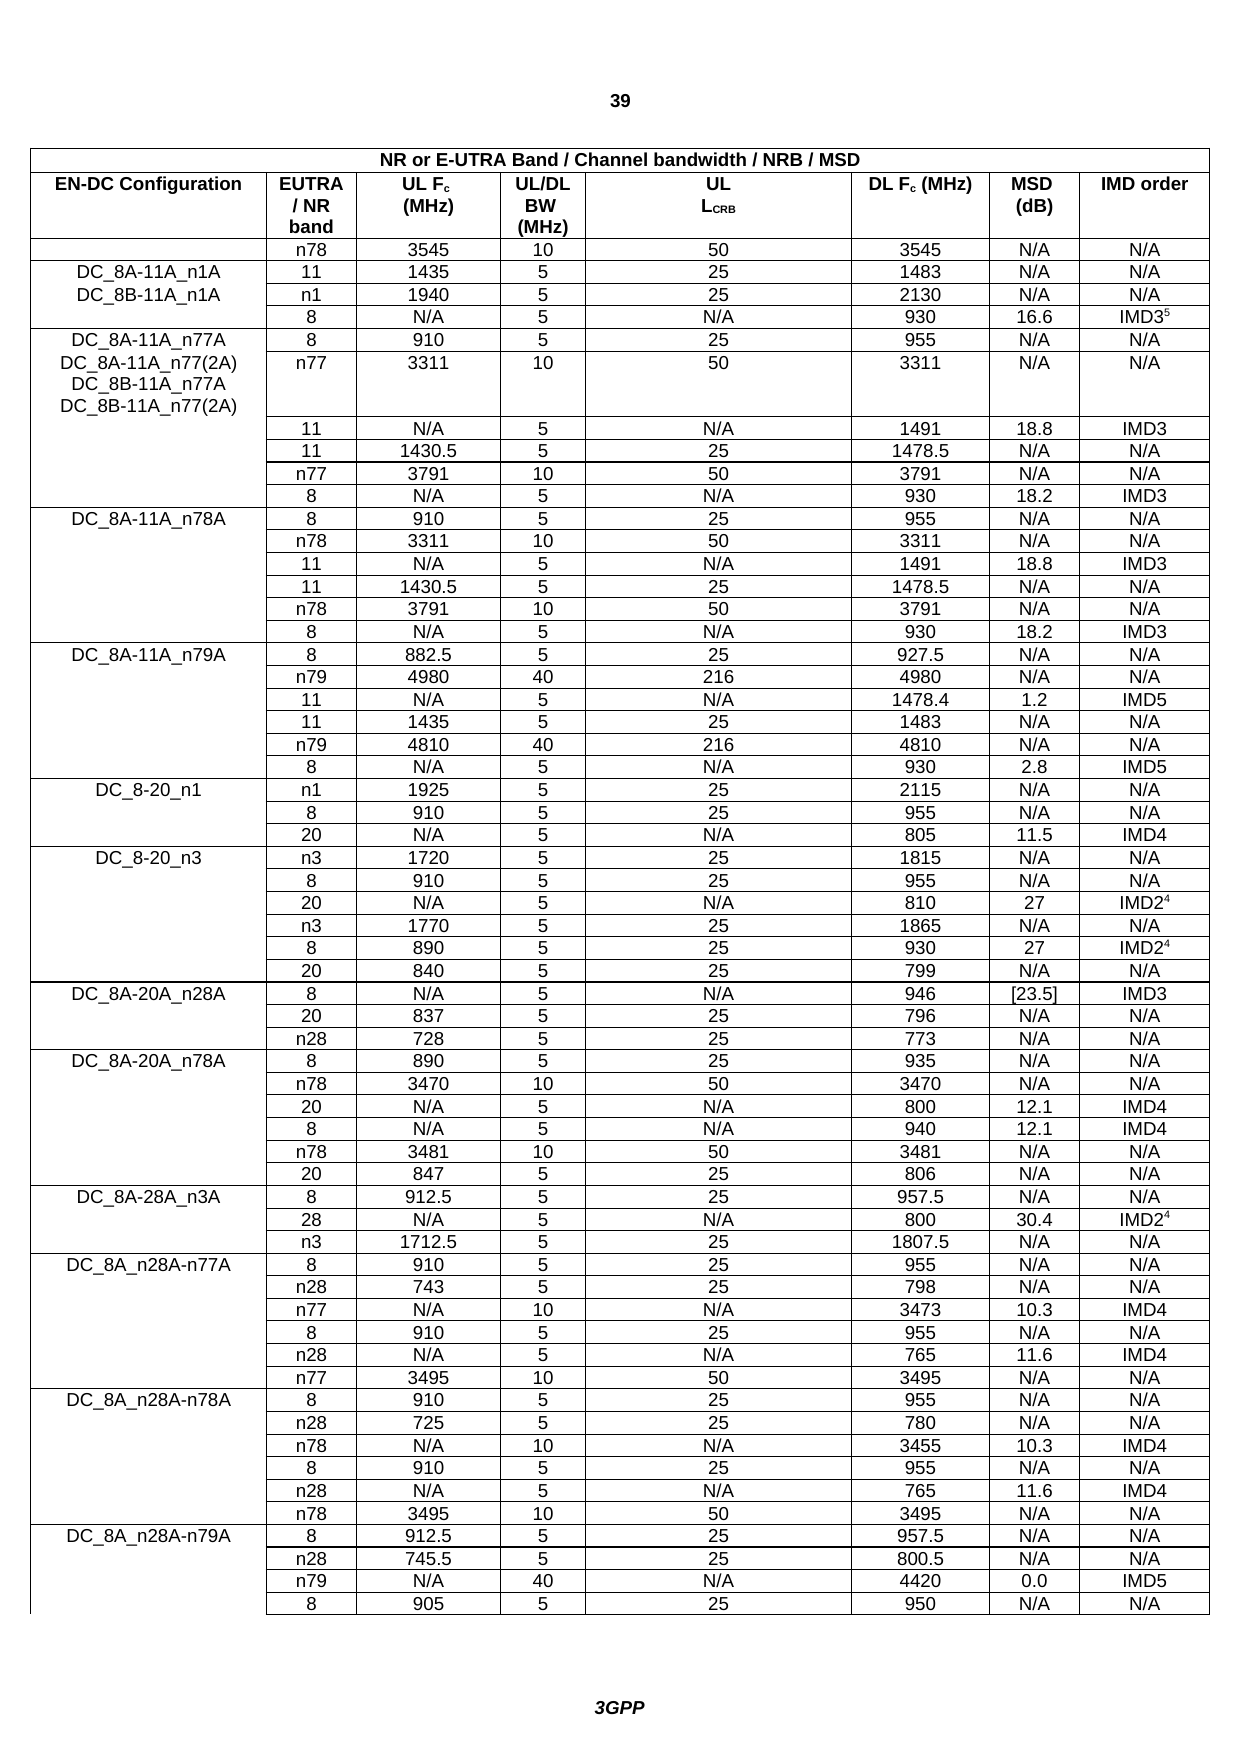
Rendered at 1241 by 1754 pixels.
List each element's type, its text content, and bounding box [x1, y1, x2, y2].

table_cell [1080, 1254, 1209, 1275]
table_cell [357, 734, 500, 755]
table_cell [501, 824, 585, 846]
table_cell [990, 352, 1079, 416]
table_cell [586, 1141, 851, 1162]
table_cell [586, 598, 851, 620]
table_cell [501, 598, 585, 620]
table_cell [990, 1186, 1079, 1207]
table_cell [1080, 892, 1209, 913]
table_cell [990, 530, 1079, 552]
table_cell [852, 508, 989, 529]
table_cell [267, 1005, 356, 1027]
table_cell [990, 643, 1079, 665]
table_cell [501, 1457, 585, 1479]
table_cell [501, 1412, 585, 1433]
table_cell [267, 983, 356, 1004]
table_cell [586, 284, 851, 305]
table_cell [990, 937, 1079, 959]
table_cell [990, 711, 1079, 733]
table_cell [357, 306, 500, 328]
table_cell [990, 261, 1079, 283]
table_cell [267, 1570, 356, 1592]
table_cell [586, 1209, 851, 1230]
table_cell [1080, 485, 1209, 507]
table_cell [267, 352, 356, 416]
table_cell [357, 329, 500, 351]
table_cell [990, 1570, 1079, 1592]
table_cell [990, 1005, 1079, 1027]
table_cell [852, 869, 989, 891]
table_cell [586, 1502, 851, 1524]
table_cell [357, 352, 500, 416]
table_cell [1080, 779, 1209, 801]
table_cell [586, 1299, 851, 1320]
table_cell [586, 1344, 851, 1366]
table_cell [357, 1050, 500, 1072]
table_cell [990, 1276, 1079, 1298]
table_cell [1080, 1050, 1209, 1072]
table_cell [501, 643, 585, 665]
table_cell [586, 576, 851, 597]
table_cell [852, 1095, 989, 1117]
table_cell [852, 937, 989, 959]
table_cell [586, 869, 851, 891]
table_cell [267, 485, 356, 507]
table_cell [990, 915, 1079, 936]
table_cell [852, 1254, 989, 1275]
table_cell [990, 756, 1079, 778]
table_cell UL LCRB [586, 173, 851, 237]
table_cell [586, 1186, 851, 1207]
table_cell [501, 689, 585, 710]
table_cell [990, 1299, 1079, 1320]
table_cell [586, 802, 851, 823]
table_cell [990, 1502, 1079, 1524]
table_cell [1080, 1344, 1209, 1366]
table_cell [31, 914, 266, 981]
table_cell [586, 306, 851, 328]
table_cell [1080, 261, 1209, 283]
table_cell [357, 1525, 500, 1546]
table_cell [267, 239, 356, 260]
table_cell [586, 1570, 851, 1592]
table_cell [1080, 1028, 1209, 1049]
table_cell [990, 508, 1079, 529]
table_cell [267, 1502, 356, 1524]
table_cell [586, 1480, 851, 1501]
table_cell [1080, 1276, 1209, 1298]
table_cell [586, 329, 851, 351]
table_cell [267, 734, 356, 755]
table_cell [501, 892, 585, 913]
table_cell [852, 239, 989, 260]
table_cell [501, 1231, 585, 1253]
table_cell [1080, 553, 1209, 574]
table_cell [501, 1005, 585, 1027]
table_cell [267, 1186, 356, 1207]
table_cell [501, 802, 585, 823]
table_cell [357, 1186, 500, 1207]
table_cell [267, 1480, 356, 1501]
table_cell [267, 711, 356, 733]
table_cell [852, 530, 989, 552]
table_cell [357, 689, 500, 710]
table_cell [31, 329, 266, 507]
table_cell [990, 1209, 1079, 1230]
table_cell DL Fc (MHz) [852, 173, 989, 237]
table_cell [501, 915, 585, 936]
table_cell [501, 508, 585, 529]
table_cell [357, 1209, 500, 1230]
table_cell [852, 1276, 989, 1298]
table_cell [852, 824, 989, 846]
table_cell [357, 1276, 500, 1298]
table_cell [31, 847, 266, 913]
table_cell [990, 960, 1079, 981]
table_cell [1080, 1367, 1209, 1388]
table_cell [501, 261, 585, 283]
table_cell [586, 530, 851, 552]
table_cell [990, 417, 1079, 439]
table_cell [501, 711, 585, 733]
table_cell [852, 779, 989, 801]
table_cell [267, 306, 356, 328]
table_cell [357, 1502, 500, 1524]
table_cell UL Fc (MHz) [357, 173, 500, 237]
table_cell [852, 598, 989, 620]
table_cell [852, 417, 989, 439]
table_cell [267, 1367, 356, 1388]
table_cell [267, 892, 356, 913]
table_cell UL/DL BW (MHz) [501, 173, 585, 237]
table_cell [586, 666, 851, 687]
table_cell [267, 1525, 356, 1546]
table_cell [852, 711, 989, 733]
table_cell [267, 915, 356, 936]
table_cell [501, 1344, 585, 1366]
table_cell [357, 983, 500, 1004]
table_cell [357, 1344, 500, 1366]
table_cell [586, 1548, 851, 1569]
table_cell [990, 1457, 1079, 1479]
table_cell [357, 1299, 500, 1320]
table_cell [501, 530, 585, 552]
table_cell IMD order [1080, 173, 1209, 237]
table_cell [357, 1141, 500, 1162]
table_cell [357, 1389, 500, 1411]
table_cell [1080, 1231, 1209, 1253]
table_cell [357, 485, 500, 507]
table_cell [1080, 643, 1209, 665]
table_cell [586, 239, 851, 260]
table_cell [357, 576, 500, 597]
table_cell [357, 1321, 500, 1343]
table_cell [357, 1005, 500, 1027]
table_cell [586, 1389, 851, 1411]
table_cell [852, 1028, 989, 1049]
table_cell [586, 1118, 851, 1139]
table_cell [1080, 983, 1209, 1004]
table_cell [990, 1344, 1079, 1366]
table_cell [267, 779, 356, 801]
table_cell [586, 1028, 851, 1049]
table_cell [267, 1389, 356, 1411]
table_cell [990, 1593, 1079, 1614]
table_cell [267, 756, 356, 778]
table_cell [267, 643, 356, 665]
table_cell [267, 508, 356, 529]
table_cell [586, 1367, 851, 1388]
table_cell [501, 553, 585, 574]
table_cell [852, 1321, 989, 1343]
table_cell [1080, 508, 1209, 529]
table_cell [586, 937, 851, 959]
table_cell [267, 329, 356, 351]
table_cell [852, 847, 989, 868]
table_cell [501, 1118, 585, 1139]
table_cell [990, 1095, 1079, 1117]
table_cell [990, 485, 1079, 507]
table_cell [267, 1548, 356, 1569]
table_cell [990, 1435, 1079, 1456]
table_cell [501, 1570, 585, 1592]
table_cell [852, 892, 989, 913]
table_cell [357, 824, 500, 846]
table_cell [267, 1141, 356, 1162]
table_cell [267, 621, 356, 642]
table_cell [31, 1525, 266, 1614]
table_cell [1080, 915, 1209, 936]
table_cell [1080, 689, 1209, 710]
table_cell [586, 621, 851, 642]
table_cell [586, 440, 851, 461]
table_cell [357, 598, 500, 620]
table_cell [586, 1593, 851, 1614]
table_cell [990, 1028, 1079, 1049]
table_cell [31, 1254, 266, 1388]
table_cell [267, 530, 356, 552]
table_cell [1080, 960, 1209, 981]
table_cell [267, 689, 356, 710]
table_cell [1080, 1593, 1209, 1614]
table_header NR or E-UTRA Band / Channel bandwidth / NRB / MSD [31, 149, 1209, 172]
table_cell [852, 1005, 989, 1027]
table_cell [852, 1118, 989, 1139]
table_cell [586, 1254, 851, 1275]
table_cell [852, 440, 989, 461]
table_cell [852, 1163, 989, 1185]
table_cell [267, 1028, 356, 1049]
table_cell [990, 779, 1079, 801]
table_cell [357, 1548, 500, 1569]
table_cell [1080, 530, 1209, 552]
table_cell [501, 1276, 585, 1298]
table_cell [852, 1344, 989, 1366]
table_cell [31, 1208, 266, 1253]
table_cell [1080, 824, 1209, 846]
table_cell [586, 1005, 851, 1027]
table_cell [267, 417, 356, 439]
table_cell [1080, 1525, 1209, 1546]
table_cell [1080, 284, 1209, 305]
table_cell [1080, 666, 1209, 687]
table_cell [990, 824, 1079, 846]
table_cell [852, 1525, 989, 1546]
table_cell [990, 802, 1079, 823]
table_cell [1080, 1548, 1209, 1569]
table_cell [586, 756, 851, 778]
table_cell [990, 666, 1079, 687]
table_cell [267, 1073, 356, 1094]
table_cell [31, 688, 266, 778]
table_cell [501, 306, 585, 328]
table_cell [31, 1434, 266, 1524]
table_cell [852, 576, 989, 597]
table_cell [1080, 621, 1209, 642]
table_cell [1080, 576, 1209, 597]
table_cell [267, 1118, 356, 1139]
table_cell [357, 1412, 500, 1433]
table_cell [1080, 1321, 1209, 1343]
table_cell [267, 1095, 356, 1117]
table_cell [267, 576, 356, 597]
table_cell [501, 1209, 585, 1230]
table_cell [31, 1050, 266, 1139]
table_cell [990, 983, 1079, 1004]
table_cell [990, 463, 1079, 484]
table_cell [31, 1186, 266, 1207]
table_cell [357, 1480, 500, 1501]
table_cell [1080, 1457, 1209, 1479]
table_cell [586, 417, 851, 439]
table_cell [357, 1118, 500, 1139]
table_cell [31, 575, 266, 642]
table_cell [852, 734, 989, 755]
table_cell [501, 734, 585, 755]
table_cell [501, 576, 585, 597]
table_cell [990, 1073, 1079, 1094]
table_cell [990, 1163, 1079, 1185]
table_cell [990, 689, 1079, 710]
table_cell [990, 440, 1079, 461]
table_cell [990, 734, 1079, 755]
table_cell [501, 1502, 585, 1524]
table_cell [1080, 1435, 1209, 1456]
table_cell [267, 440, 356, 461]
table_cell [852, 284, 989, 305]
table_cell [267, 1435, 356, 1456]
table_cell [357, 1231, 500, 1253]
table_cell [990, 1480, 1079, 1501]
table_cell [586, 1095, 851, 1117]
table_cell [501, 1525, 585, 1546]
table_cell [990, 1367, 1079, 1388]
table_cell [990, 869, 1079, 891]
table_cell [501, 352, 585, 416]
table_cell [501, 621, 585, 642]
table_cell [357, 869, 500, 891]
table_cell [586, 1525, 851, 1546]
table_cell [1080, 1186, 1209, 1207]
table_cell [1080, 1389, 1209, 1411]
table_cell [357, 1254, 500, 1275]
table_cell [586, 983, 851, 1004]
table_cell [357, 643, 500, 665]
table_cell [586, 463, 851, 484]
table_cell MSD (dB) [990, 173, 1079, 237]
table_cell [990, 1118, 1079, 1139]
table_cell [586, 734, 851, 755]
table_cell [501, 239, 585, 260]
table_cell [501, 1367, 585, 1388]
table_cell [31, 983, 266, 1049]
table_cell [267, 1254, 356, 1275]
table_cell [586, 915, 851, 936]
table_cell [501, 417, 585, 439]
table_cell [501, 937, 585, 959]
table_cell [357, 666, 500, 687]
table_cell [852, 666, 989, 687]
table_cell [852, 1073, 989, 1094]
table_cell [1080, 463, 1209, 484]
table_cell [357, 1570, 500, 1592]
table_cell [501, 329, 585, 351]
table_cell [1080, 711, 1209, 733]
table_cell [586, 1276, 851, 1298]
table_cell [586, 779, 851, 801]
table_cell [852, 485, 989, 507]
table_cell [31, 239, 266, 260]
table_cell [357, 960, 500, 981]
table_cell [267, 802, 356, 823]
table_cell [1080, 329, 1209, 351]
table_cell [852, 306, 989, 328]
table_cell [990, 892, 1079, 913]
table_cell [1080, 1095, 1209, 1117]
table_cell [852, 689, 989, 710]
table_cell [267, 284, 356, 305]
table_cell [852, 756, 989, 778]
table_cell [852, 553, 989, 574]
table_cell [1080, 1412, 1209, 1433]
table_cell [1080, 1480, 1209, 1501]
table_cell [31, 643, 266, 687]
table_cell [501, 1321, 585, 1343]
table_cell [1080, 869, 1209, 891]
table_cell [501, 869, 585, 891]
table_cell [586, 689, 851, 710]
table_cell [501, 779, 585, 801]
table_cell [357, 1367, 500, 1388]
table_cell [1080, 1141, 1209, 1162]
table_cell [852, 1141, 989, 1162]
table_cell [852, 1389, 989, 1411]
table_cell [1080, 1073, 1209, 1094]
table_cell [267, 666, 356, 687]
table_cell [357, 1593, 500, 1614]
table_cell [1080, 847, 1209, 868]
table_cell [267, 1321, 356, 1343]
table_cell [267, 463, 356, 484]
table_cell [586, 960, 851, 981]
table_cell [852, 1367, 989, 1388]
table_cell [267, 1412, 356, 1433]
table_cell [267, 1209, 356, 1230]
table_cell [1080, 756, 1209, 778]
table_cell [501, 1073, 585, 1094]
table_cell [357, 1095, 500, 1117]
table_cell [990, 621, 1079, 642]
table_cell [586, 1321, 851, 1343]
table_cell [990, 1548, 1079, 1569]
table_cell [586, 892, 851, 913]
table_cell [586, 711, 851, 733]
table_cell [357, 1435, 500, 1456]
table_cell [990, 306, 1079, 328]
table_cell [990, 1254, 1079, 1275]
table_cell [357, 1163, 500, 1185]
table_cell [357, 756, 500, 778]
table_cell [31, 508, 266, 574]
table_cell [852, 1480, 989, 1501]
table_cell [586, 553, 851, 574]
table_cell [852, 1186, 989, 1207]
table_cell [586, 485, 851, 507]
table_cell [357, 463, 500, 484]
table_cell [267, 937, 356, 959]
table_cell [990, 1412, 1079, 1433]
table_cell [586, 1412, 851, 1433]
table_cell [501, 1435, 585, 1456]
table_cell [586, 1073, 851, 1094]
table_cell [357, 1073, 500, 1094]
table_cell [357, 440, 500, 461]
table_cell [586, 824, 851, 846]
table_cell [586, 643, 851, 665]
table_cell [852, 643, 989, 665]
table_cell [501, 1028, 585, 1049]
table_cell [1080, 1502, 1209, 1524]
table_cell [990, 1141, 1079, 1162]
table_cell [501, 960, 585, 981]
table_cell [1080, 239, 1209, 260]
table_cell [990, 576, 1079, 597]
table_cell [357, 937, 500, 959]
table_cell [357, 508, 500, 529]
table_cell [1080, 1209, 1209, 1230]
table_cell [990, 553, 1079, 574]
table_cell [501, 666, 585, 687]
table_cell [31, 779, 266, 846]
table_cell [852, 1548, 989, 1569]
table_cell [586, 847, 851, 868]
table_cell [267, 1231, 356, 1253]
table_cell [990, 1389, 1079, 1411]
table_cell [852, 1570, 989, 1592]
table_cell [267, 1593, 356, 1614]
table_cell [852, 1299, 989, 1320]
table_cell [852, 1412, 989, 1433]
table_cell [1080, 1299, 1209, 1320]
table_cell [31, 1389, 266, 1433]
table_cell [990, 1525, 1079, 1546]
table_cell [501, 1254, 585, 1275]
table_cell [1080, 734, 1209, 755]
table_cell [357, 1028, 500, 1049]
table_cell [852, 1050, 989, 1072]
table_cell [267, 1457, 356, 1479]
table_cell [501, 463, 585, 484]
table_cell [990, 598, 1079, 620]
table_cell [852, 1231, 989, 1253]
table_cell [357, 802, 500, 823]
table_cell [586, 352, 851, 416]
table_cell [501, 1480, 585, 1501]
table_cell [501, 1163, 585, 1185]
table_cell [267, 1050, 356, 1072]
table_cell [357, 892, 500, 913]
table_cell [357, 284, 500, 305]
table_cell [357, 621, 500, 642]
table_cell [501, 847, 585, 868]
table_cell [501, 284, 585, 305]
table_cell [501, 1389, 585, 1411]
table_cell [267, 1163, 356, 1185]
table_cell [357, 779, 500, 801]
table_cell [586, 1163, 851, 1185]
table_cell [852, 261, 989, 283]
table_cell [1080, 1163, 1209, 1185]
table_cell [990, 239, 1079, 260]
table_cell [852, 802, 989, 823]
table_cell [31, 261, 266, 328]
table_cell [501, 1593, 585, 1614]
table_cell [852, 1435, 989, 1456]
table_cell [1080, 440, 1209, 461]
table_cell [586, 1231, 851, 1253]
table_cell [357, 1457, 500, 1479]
table_cell EUTRA / NR band [267, 173, 356, 237]
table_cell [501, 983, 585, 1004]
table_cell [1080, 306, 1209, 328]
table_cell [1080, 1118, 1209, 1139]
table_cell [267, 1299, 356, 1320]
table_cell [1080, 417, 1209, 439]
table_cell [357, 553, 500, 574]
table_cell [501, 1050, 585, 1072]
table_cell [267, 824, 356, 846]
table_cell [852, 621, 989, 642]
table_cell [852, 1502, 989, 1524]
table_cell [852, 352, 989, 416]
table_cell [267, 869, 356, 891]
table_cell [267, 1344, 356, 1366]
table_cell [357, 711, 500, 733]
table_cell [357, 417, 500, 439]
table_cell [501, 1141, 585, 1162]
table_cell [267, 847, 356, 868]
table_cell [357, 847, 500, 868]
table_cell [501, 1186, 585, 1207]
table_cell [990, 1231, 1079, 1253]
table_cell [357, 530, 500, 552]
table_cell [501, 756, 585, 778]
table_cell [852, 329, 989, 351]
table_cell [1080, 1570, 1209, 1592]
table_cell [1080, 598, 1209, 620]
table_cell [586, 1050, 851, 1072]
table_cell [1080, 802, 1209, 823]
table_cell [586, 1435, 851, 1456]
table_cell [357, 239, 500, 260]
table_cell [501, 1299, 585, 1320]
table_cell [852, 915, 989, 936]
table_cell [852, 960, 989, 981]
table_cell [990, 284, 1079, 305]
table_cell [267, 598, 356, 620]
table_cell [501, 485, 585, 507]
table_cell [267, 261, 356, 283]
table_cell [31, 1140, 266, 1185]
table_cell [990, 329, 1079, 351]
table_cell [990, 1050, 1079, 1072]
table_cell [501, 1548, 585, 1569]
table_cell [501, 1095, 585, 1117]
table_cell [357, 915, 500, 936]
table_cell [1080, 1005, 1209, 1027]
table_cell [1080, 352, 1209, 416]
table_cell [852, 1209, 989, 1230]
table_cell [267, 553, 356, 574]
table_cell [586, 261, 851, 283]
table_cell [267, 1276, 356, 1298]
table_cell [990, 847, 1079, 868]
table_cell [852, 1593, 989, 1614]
table_cell EN-DC Configuration [31, 173, 266, 237]
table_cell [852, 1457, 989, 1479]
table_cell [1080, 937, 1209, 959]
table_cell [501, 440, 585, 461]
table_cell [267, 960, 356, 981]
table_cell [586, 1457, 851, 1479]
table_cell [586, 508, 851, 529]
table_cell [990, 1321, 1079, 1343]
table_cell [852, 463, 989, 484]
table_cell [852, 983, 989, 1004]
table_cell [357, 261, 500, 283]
